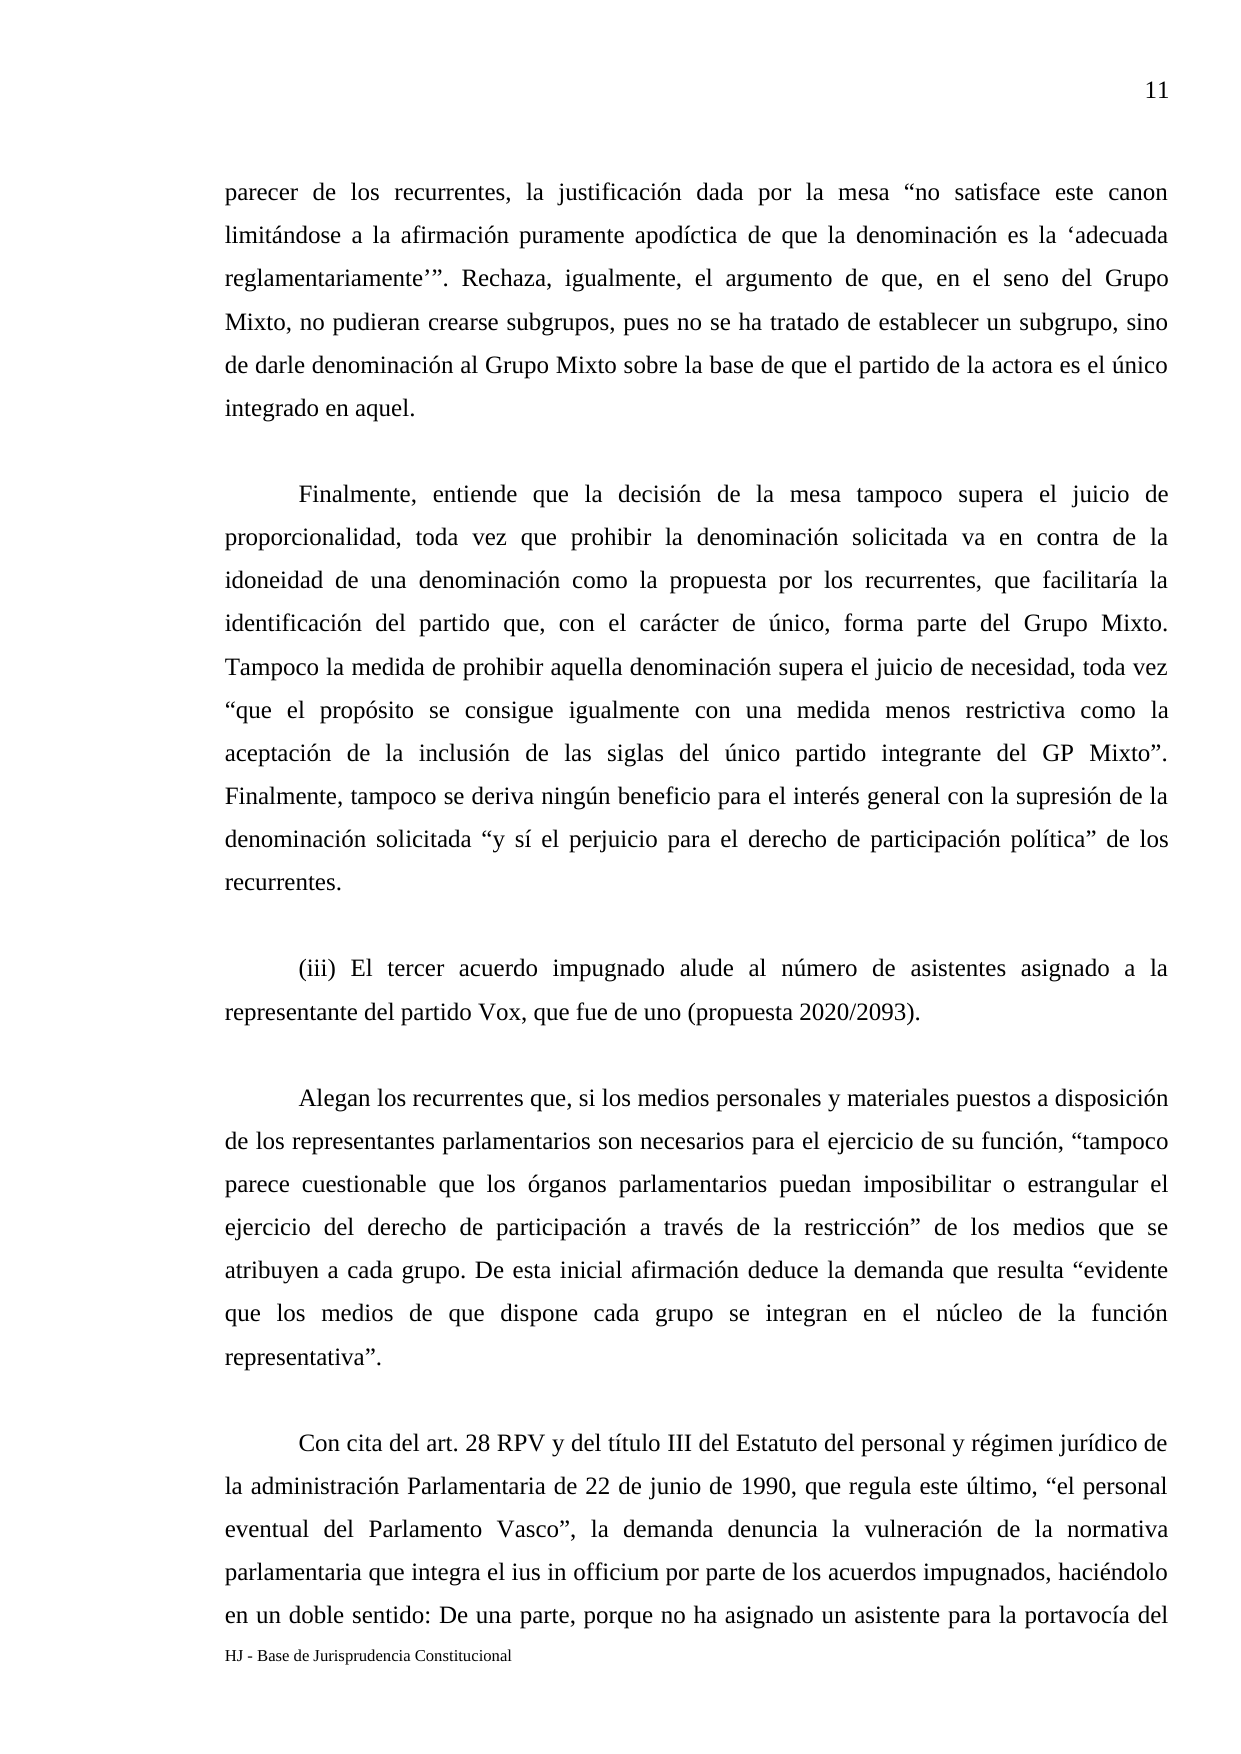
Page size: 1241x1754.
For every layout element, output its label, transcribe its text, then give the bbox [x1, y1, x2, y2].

text (iii) El tercer acuerdo impugnado alude al número de asistentes asignado a la representante del partido Vox, que fue de uno (propuesta 2020/2093). [224, 953, 1169, 1025]
text Alegan los recurrentes que, si los medios personales y materiales puestos a disposición de los representantes parlamentarios son necesarios para el ejercicio de su función, “tampoco parece cuestionable que los órganos parlamentarios puedan imposibilitar o estrangular el ejercicio del derecho de participación a través de la restricción” de los medios que se atribuyen a cada grupo. De esta inicial afirmación deduce la demanda que resulta “evidente que los medios de que dispone cada grupo se integran en el núcleo de la función representativa”. [224, 1083, 1169, 1370]
text Finalmente, entiende que la decisión de la mesa tampoco supera el juicio de proporcionalidad, toda vez que prohibir la denominación solicitada va en contra de la idoneidad de una denominación como la propuesta por los recurrentes, que facilitaría la identificación del partido que, con el carácter de único, forma parte del Grupo Mixto. Tampoco la medida de prohibir aquella denominación supera el juicio de necesidad, toda vez “que el propósito se consigue igualmente con una medida menos restrictiva como la aceptación de la inclusión de las siglas del único partido integrante del GP Mixto”. Finalmente, tampoco se deriva ningún beneficio para el interés general con la supresión de la denominación solicitada “y sí el perjuicio para el derecho de participación política” de los recurrentes. [224, 479, 1169, 896]
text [224, 177, 1169, 422]
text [224, 1428, 1169, 1629]
